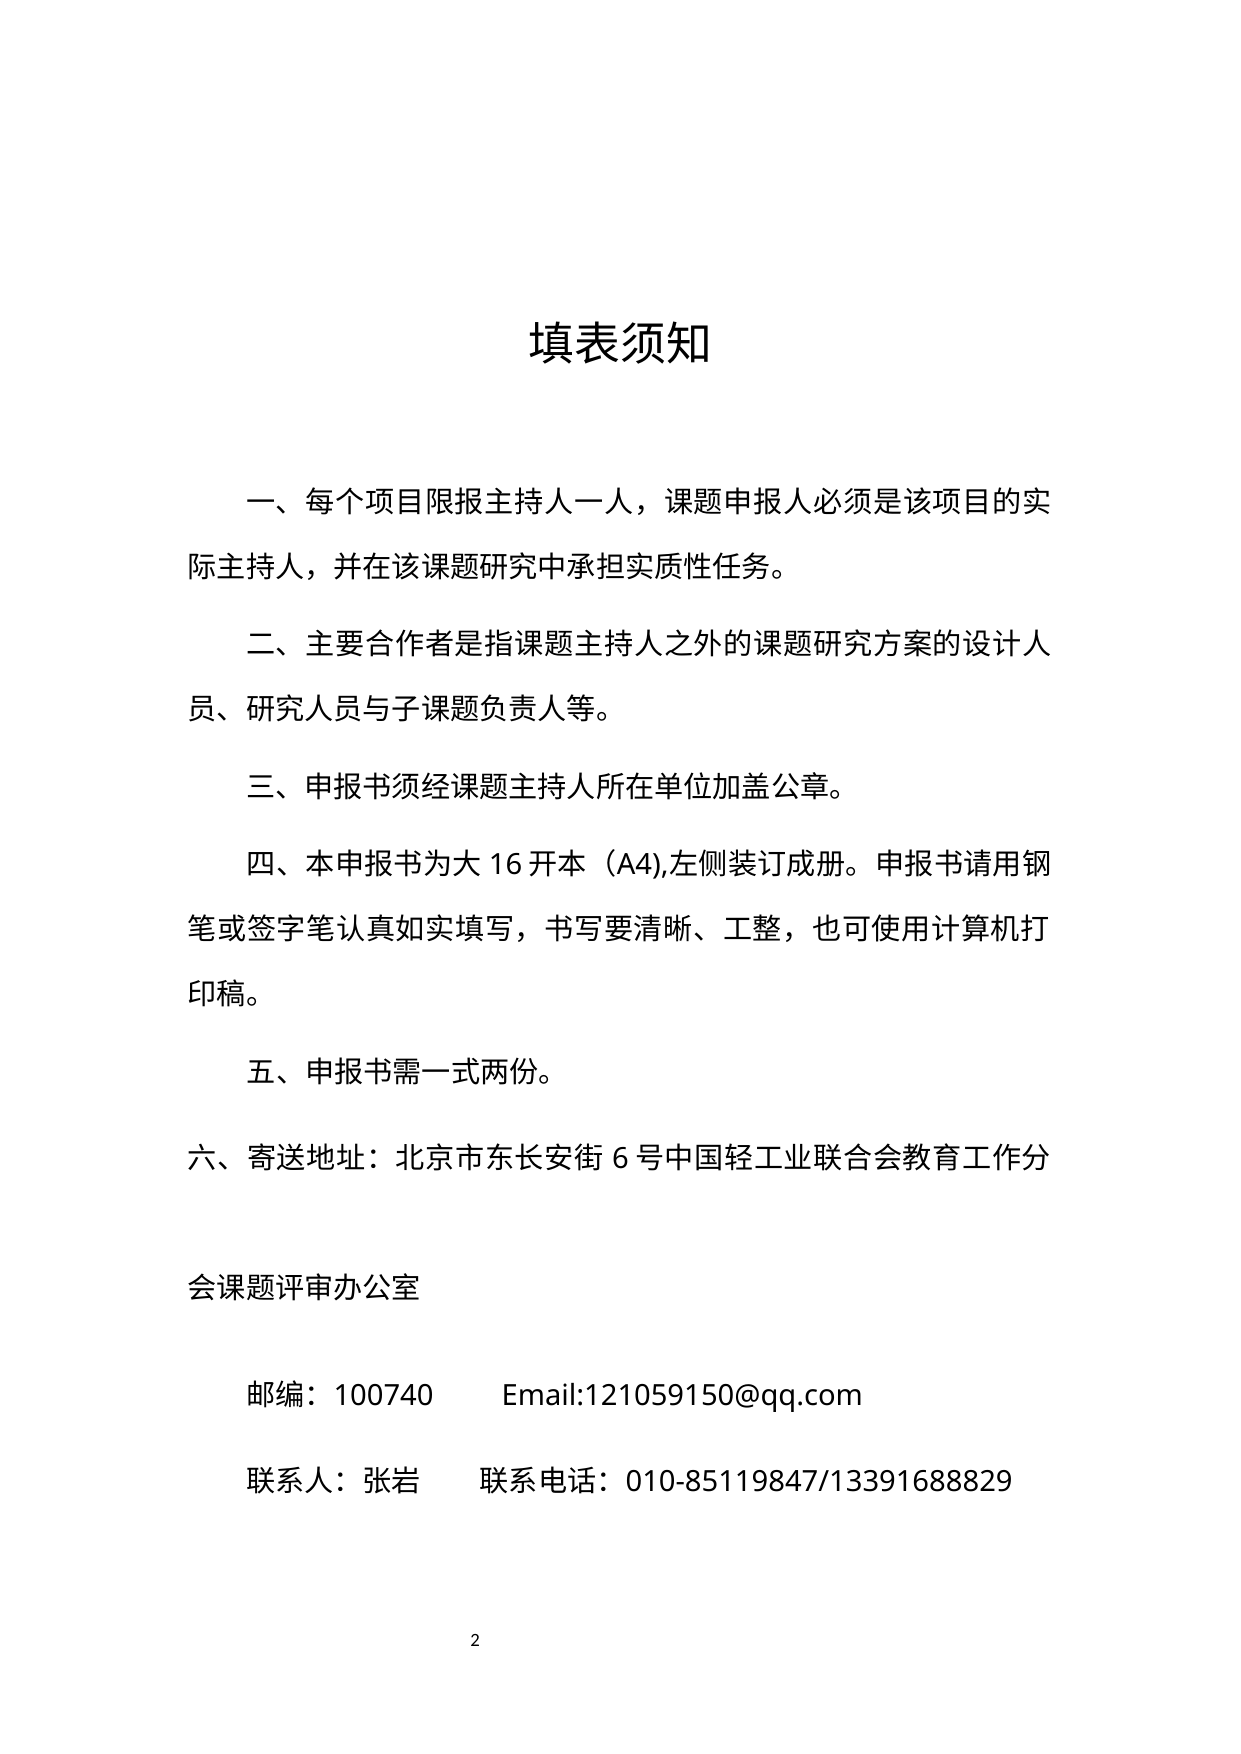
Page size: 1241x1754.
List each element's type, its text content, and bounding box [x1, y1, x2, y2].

text 三、申报书须经课题主持人所在单位加盖公章。 [187, 752, 1053, 817]
text 四、本申报书为大16开本（A4),左侧装订成册。申报书请用钢笔或签字笔认真如实填写，书写要清晰、工整，也可使用计算机打印稿。 [187, 829, 1053, 1024]
text 填表须知 [187, 292, 1053, 389]
text 六、寄送地址：北京市东长安街6号中国轻工业联合会教育工作分会课题评审办公室 [187, 1123, 1053, 1318]
text 联系人：张岩 联系电话：010-85119847/13391688829 [187, 1447, 1053, 1512]
text 二、主要合作者是指课题主持人之外的课题研究方案的设计人员、研究人员与子课题负责人等。 [187, 609, 1053, 739]
text 五、申报书需一式两份。 [187, 1037, 1053, 1102]
text 邮编：100740 Email:121059150@qq.com [187, 1360, 1053, 1425]
text 一、每个项目限报主持人一人，课题申报人必须是该项目的实际主持人，并在该课题研究中承担实质性任务。 [187, 467, 1053, 597]
